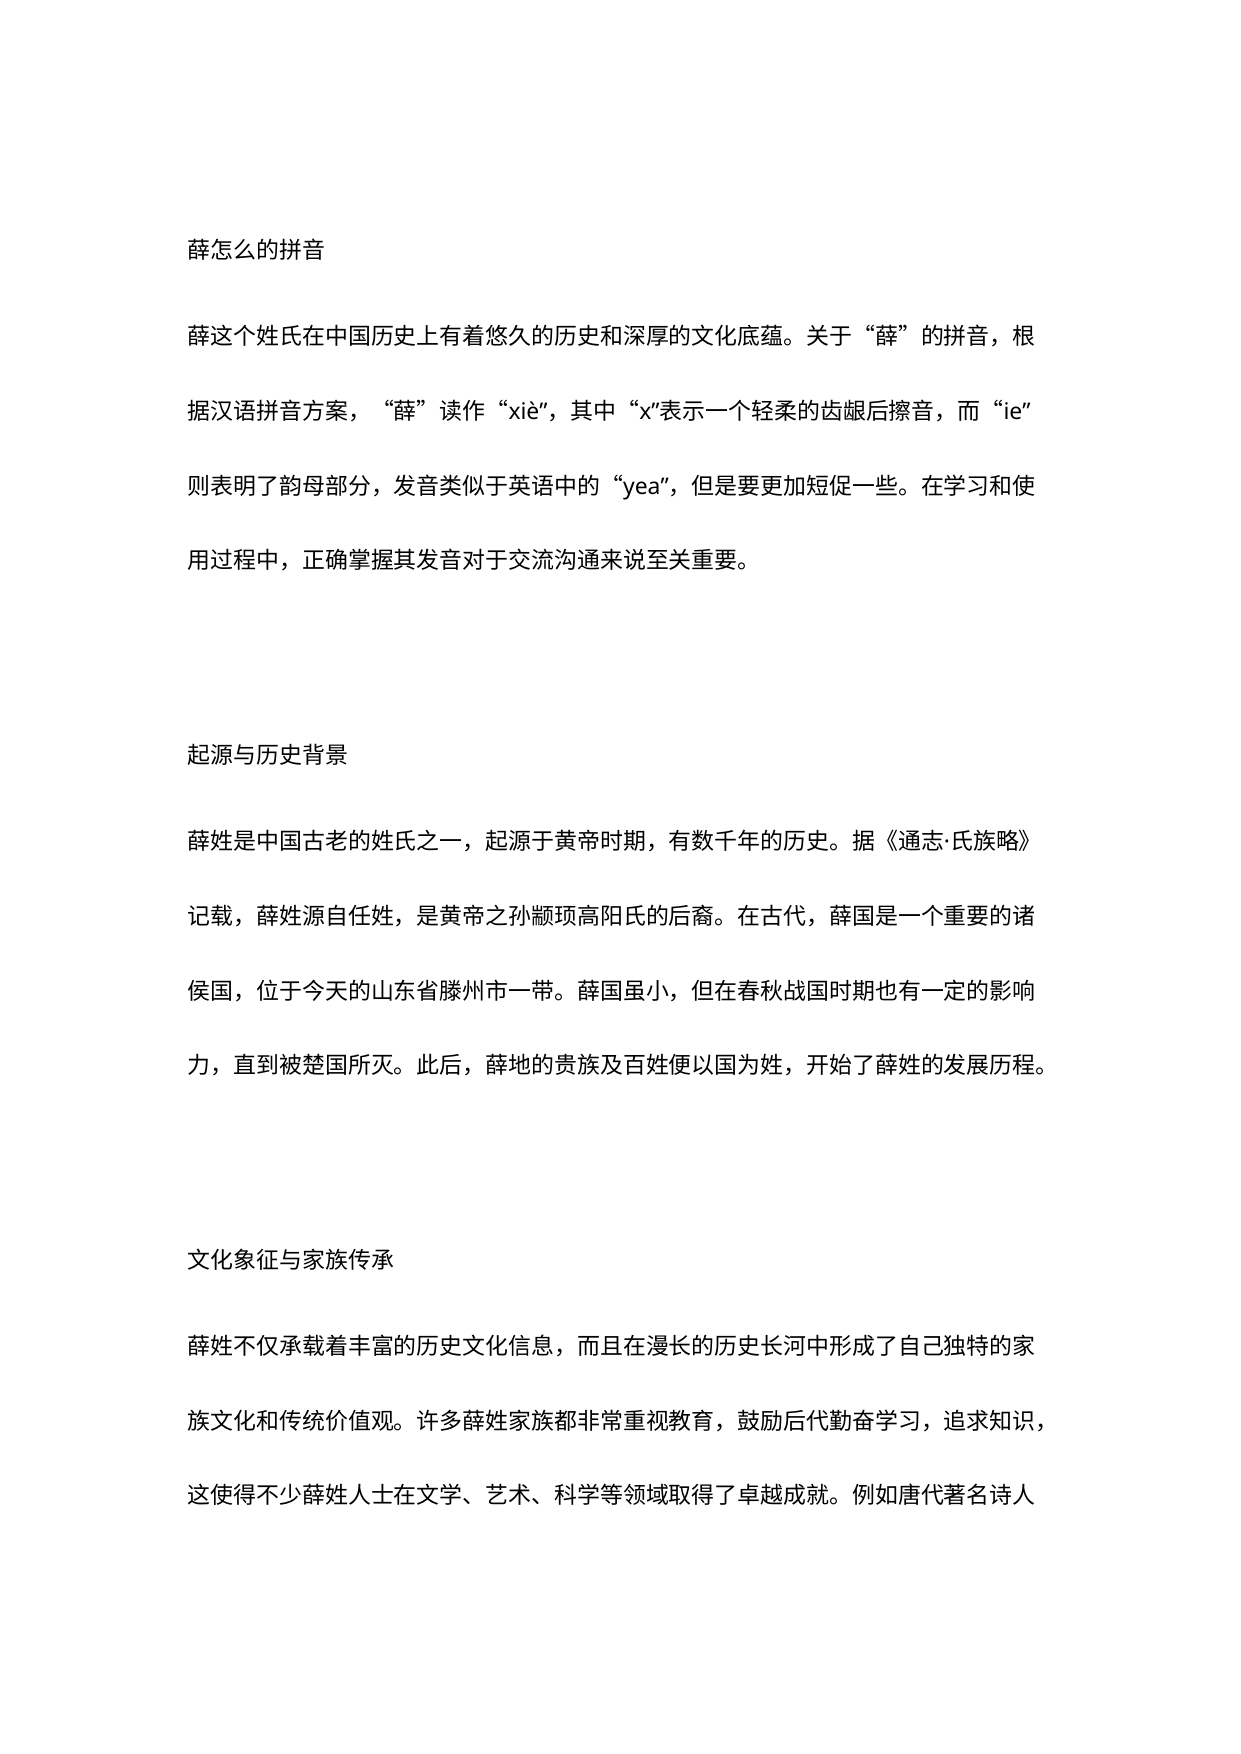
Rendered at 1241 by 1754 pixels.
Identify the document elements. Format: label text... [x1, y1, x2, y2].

text 起源与历史背景 [187, 721, 1053, 786]
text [187, 1312, 1053, 1527]
text 薛姓是中国古老的姓氏之一，起源于黄帝时期，有数千年的历史。据《通志·氏族略》记载，薛姓源自任姓，是黄帝之孙颛顼高阳氏的后裔。在古代，薛国是一个重要的诸侯国，位于今天的山东省滕州市一带。薛国虽小，但在春秋战国时期也有一定的影响力，直到被楚国所灭。此后，薛地的贵族及百姓便以国为姓，开始了薛姓的发展历程。 [187, 807, 1053, 1096]
text 薛怎么的拼音 [187, 216, 1053, 281]
text 文化象征与家族传承 [187, 1226, 1053, 1291]
text 薛这个姓氏在中国历史上有着悠久的历史和深厚的文化底蕴。关于“薛”的拼音，根据汉语拼音方案，“薛”读作“xiè”，其中“x”表示一个轻柔的齿龈后擦音，而“ie”则表明了韵母部分，发音类似于英语中的“yea”，但是要更加短促一些。在学习和使用过程中，正确掌握其发音对于交流沟通来说至关重要。 [187, 302, 1053, 591]
